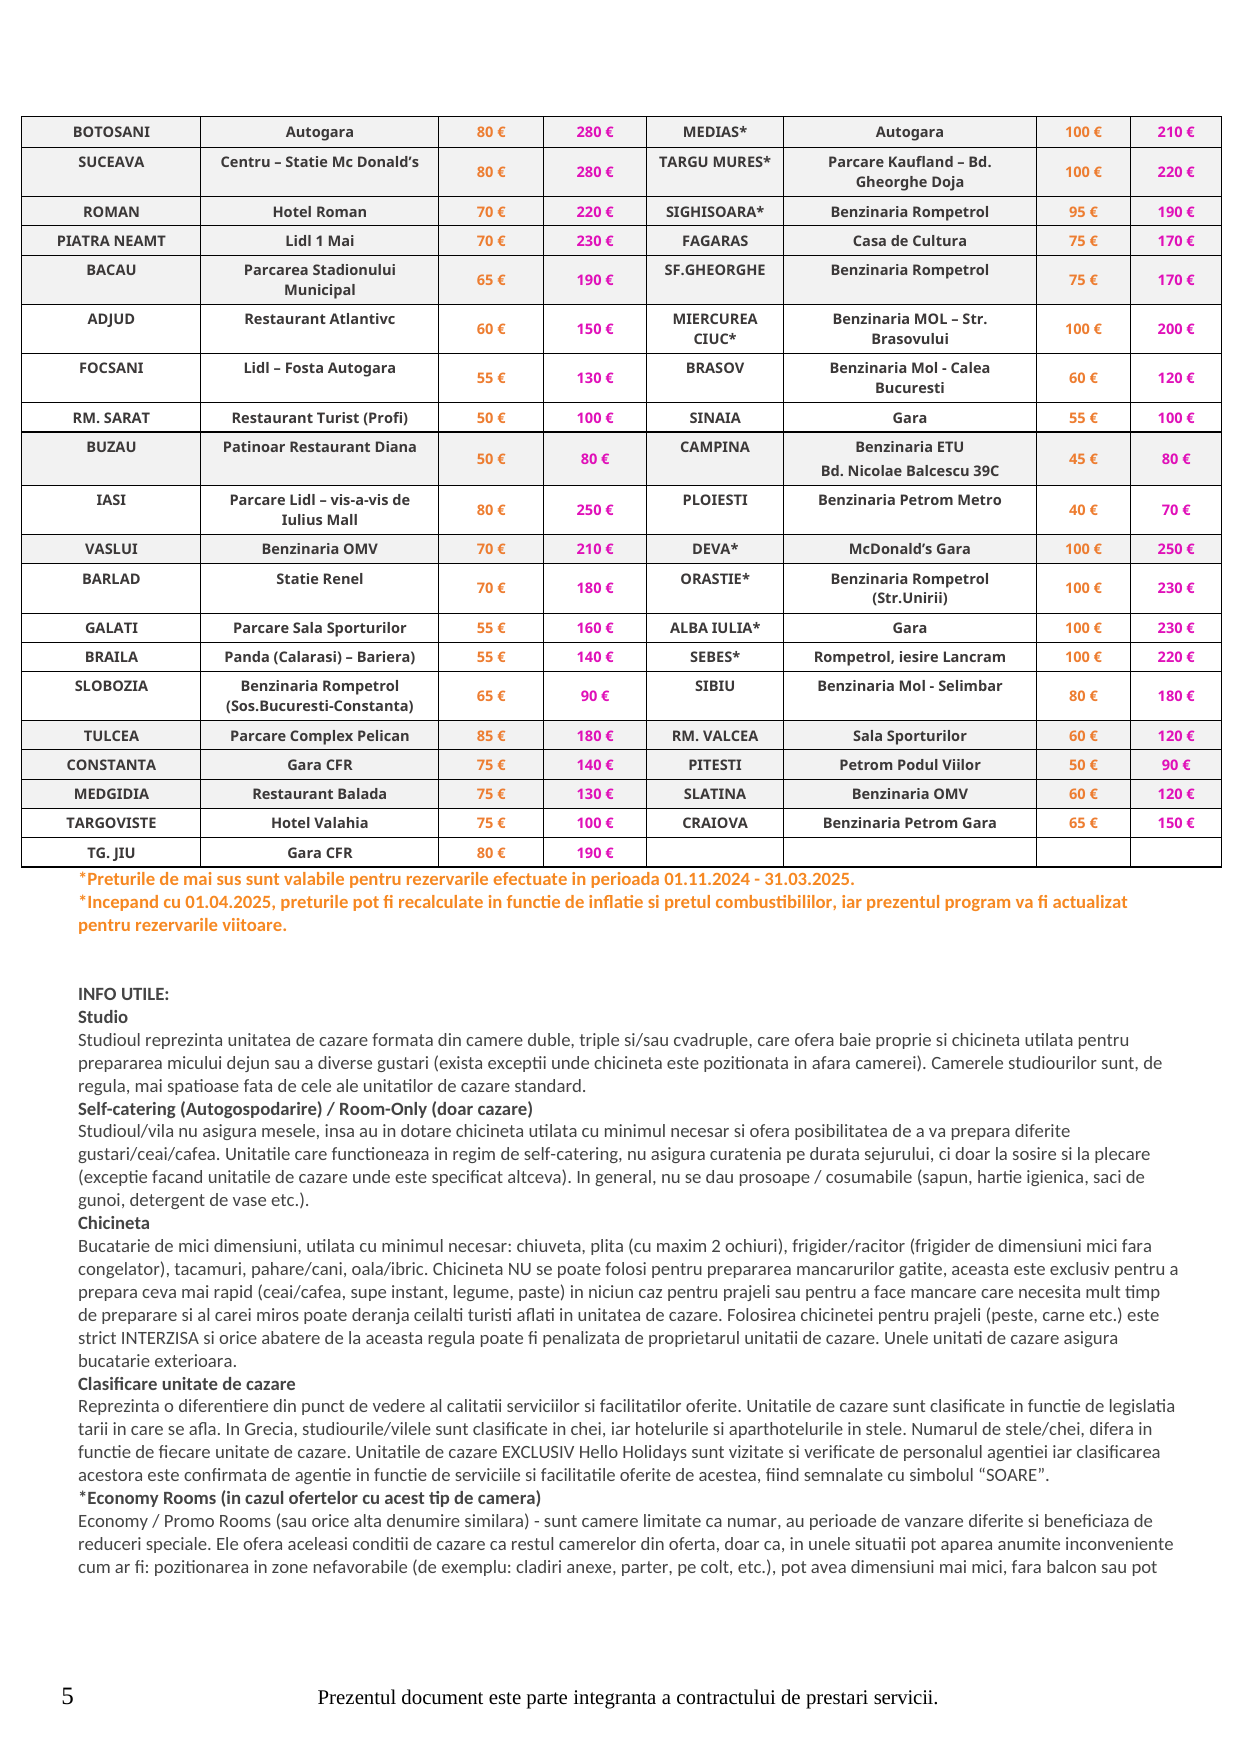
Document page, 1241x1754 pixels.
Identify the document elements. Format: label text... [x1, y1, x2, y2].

table_cell Parcare Lidl – vis-a-vis de Iulius Mall [201, 486, 438, 534]
table_cell 130 € [544, 354, 646, 402]
table_cell 80 € [1037, 672, 1130, 720]
table_cell SF.GHEORGHE [647, 256, 783, 304]
table_cell 280 € [544, 148, 646, 196]
table_cell Benzinaria ETU Bd. Nicolae Balcescu 39C [784, 433, 1036, 485]
table_cell 220 € [544, 197, 646, 225]
table_cell 55 € [1037, 403, 1130, 431]
table_cell Benzinaria Rompetrol [784, 256, 1036, 304]
table_cell SUCEAVA [22, 148, 200, 196]
table_cell 170 € [1131, 256, 1221, 304]
table_cell SIGHISOARA* [647, 197, 783, 225]
table_cell 90 € [544, 672, 646, 720]
table_cell Petrom Podul Viilor [784, 750, 1036, 779]
table_cell 100 € [544, 403, 646, 431]
table_cell Benzinaria Rompetrol [784, 197, 1036, 225]
table_cell 50 € [439, 403, 543, 431]
table_cell BOTOSANI [22, 117, 200, 147]
table_cell 120 € [1131, 721, 1221, 749]
table_cell PITESTI [647, 750, 783, 779]
table_cell 90 € [1131, 750, 1221, 779]
table_cell RM. VALCEA [647, 721, 783, 749]
table_cell 80 € [439, 117, 543, 147]
table_cell MIERCUREA CIUC* [647, 305, 783, 353]
table_cell 100 € [1131, 403, 1221, 431]
table_cell 80 € [544, 433, 646, 485]
table_cell 50 € [1037, 750, 1130, 779]
table_cell VASLUI [22, 535, 200, 563]
table_cell 100 € [1037, 305, 1130, 353]
table_cell 65 € [439, 672, 543, 720]
table_cell 70 € [439, 226, 543, 255]
table_cell Panda (Calarasi) – Bariera) [201, 643, 438, 671]
table_cell BRAILA [22, 643, 200, 671]
text Clasificare unitate de cazare [78, 1372, 1181, 1394]
table_cell Autogara [201, 117, 438, 147]
text *Incepand cu 01.04.2025, preturile pot fi recalculate in functie de inflatie si pretul combustibililor, iar prezentul program va fi actualizat pentru rezervarile viitoare. [78, 890, 1181, 936]
table_cell Sala Sporturilor [784, 721, 1036, 749]
table_cell 160 € [544, 614, 646, 642]
table_cell Benzinaria OMV [201, 535, 438, 563]
table_cell 200 € [1131, 305, 1221, 353]
table_cell [1037, 838, 1130, 866]
table_cell 180 € [1131, 672, 1221, 720]
table_cell 75 € [439, 780, 543, 808]
table_cell 140 € [544, 750, 646, 779]
table_cell RM. SARAT [22, 403, 200, 431]
table_cell MEDGIDIA [22, 780, 200, 808]
table_cell 130 € [544, 780, 646, 808]
table_cell DEVA* [647, 535, 783, 563]
table_cell SEBES* [647, 643, 783, 671]
table_cell Benzinaria Rompetrol (Sos.Bucuresti-Constanta) [201, 672, 438, 720]
table_cell Autogara [784, 117, 1036, 147]
table_cell SINAIA [647, 403, 783, 431]
table_cell Centru – Statie Mc Donald’s [201, 148, 438, 196]
table_cell ALBA IULIA* [647, 614, 783, 642]
table_cell CONSTANTA [22, 750, 200, 779]
table_cell 180 € [544, 564, 646, 612]
table_cell 80 € [1131, 433, 1221, 485]
table_cell 60 € [439, 305, 543, 353]
table_cell CAMPINA [647, 433, 783, 485]
table_cell 70 € [439, 197, 543, 225]
text Studio [78, 1005, 1181, 1028]
table_cell Benzinaria Mol - Selimbar [784, 672, 1036, 720]
table_cell 220 € [1131, 148, 1221, 196]
table_cell Restaurant Balada [201, 780, 438, 808]
table_cell Restaurant Atlantivc [201, 305, 438, 353]
text Bucatarie de mici dimensiuni, utilata cu minimul necesar: chiuveta, plita (cu maxim 2 ochiuri), frigider/racitor (frigider de dimensiuni mici fara congelator), tacamuri, pahare/cani, oala/ibric. Chicineta NU se poate folosi pentru prepararea mancarurilor gatite, aceasta este exclusiv pentru a prepara ceva mai rapid (ceai/cafea, supe instant, legume, paste) in niciun caz pentru prajeli sau pentru a face mancare care necesita mult timp de preparare si al carei miros poate deranja ceilalti turisti aflati in unitatea de cazare. Folosirea chicinetei pentru prajeli (peste, carne etc.) este strict INTERZISA si orice abatere de la aceasta regula poate fi penalizata de proprietarul unitatii de cazare. Unele unitati de cazare asigura bucatarie exterioara. [78, 1234, 1181, 1372]
table_cell Restaurant Turist (Profi) [201, 403, 438, 431]
table_cell Gara [784, 403, 1036, 431]
table_cell 75 € [439, 750, 543, 779]
table_cell 80 € [439, 838, 543, 866]
table_cell TARGU MURES* [647, 148, 783, 196]
table_cell Benzinaria Petrom Metro [784, 486, 1036, 534]
table_cell SLOBOZIA [22, 672, 200, 720]
table_cell 55 € [439, 643, 543, 671]
table_cell 60 € [1037, 354, 1130, 402]
table_cell 100 € [1037, 535, 1130, 563]
table_cell CRAIOVA [647, 809, 783, 837]
table_cell Lidl 1 Mai [201, 226, 438, 255]
table_cell 180 € [544, 721, 646, 749]
table_cell TG. JIU [22, 838, 200, 866]
table_cell Gara [784, 614, 1036, 642]
table_cell 40 € [1037, 486, 1130, 534]
table_cell 190 € [544, 838, 646, 866]
table_cell 150 € [1131, 809, 1221, 837]
text Studioul/vila nu asigura mesele, insa au in dotare chicineta utilata cu minimul necesar si ofera posibilitatea de a va prepara diferite gustari/ceai/cafea. Unitatile care functioneaza in regim de self-catering, nu asigura curatenia pe durata sejurului, ci doar la sosire si la plecare (exceptie facand unitatile de cazare unde este specificat altceva). In general, nu se dau prosoape / cosumabile (sapun, hartie igienica, saci de gunoi, detergent de vase etc.). [78, 1119, 1181, 1211]
table_cell GALATI [22, 614, 200, 642]
table_cell ROMAN [22, 197, 200, 225]
table_cell MEDIAS* [647, 117, 783, 147]
table_cell 75 € [1037, 226, 1130, 255]
table_cell 190 € [544, 256, 646, 304]
table_cell 100 € [1037, 148, 1130, 196]
table_cell Parcarea Stadionului Municipal [201, 256, 438, 304]
text *Economy Rooms (in cazul ofertelor cu acest tip de camera) [78, 1486, 1181, 1509]
table_cell 50 € [439, 433, 543, 485]
table_cell Benzinaria Mol - Calea Bucuresti [784, 354, 1036, 402]
table_cell 80 € [439, 148, 543, 196]
table_cell 230 € [544, 226, 646, 255]
table_cell Benzinaria MOL – Str. Brasovului [784, 305, 1036, 353]
table_cell 280 € [544, 117, 646, 147]
table_cell 120 € [1131, 780, 1221, 808]
text Studioul reprezinta unitatea de cazare formata din camere duble, triple si/sau cvadruple, care ofera baie proprie si chicineta utilata pentru prepararea micului dejun sau a diverse gustari (exista exceptii unde chicineta este pozitionata in afara camerei). Camerele studiourilor sunt, de regula, mai spatioase fata de cele ale unitatilor de cazare standard. [78, 1028, 1181, 1097]
table_cell Hotel Valahia [201, 809, 438, 837]
table_cell 210 € [1131, 117, 1221, 147]
table_cell Rompetrol, iesire Lancram [784, 643, 1036, 671]
table_cell FAGARAS [647, 226, 783, 255]
table_cell 70 € [1131, 486, 1221, 534]
table_cell 55 € [439, 614, 543, 642]
text Reprezinta o diferentiere din punct de vedere al calitatii serviciilor si facilitatilor oferite. Unitatile de cazare sunt clasificate in functie de legislatia tarii in care se afla. In Grecia, studiourile/vilele sunt clasificate in chei, iar hotelurile si aparthotelurile in stele. Numarul de stele/chei, difera in functie de fiecare unitate de cazare. Unitatile de cazare EXCLUSIV Hello Holidays sunt vizitate si verificate de personalul agentiei iar clasificarea acestora este confirmata de agentie in functie de serviciile si facilitatile oferite de acestea, fiind semnalate cu simbolul “SOARE”. [78, 1394, 1181, 1486]
table_cell 120 € [1131, 354, 1221, 402]
table_cell 140 € [544, 643, 646, 671]
table_cell Gara CFR [201, 750, 438, 779]
table_cell 45 € [1037, 433, 1130, 485]
table_cell 230 € [1131, 614, 1221, 642]
table_cell 70 € [439, 564, 543, 612]
table_cell 100 € [1037, 117, 1130, 147]
table_cell Parcare Complex Pelican [201, 721, 438, 749]
table_cell BARLAD [22, 564, 200, 612]
table_cell 250 € [1131, 535, 1221, 563]
table_cell 80 € [439, 486, 543, 534]
table_cell 55 € [439, 354, 543, 402]
table_cell FOCSANI [22, 354, 200, 402]
table_cell Benzinaria Rompetrol (Str.Unirii) [784, 564, 1036, 612]
table_cell BRASOV [647, 354, 783, 402]
table_cell 65 € [1037, 809, 1130, 837]
table_cell [647, 838, 783, 866]
table_cell 100 € [1037, 564, 1130, 612]
table_cell 220 € [1131, 643, 1221, 671]
table_cell Benzinaria OMV [784, 780, 1036, 808]
table_cell 75 € [1037, 256, 1130, 304]
table_cell Statie Renel [201, 564, 438, 612]
table_cell ADJUD [22, 305, 200, 353]
table_cell 170 € [1131, 226, 1221, 255]
text INFO UTILE: [78, 982, 1181, 1005]
table_cell Parcare Sala Sporturilor [201, 614, 438, 642]
table_cell SIBIU [647, 672, 783, 720]
table_cell 100 € [544, 809, 646, 837]
table_cell Lidl – Fosta Autogara [201, 354, 438, 402]
table_cell 150 € [544, 305, 646, 353]
table_cell Casa de Cultura [784, 226, 1036, 255]
table_cell PLOIESTI [647, 486, 783, 534]
table_cell 210 € [544, 535, 646, 563]
table_cell Hotel Roman [201, 197, 438, 225]
table_cell 230 € [1131, 564, 1221, 612]
text Chicineta [78, 1211, 1181, 1234]
table_cell 250 € [544, 486, 646, 534]
table_cell SLATINA [647, 780, 783, 808]
table_cell Patinoar Restaurant Diana [201, 433, 438, 485]
text *Preturile de mai sus sunt valabile pentru rezervarile efectuate in perioada 01.11.2024 - 31.03.2025. [78, 868, 1181, 890]
table_cell 95 € [1037, 197, 1130, 225]
table_cell 60 € [1037, 780, 1130, 808]
table_cell 100 € [1037, 643, 1130, 671]
table_cell BUZAU [22, 433, 200, 485]
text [78, 1509, 1181, 1578]
table_cell IASI [22, 486, 200, 534]
text Self-catering (Autogospodarire) / Room-Only (doar cazare) [78, 1097, 1181, 1119]
table_cell PIATRA NEAMT [22, 226, 200, 255]
table_cell 85 € [439, 721, 543, 749]
table_cell 70 € [439, 535, 543, 563]
table_cell McDonald’s Gara [784, 535, 1036, 563]
table_cell ORASTIE* [647, 564, 783, 612]
table_cell Gara CFR [201, 838, 438, 866]
table_cell TULCEA [22, 721, 200, 749]
table_cell Benzinaria Petrom Gara [784, 809, 1036, 837]
table_cell [1131, 838, 1221, 866]
table_cell 190 € [1131, 197, 1221, 225]
table_cell TARGOVISTE [22, 809, 200, 837]
table_cell Parcare Kaufland – Bd. Gheorghe Doja [784, 148, 1036, 196]
table_cell 100 € [1037, 614, 1130, 642]
table_cell 75 € [439, 809, 543, 837]
table_cell 60 € [1037, 721, 1130, 749]
table_cell [784, 838, 1036, 866]
table_cell 65 € [439, 256, 543, 304]
table_cell BACAU [22, 256, 200, 304]
